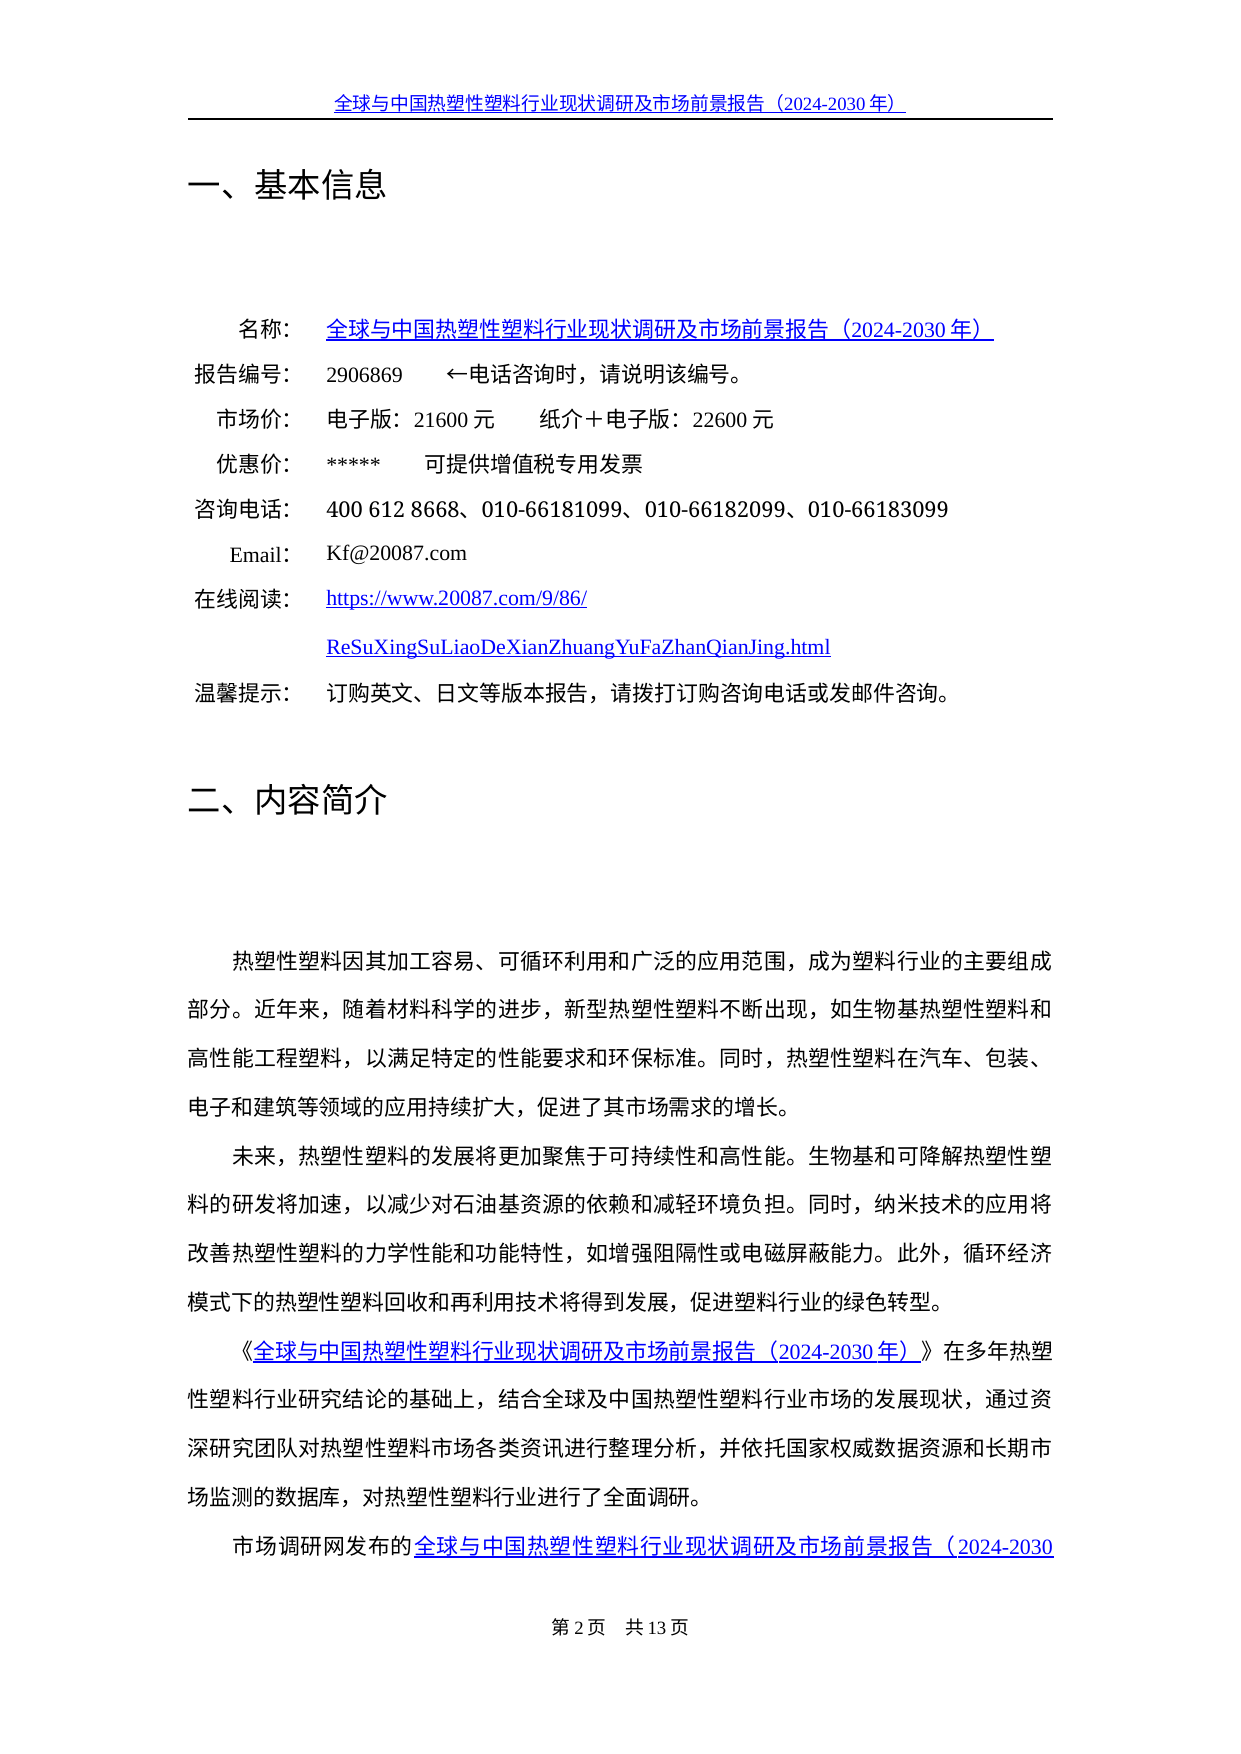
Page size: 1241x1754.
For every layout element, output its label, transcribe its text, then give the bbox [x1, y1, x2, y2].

title 二、内容简介 [187, 766, 1053, 831]
table_cell 报告编号： [167, 357, 315, 402]
table_cell 市场价： [167, 402, 315, 447]
table_cell 温馨提示： [167, 675, 315, 720]
table_header 名称： [167, 312, 315, 357]
table_cell 2906869 ←电话咨询时，请说明该编号。 [315, 357, 1073, 402]
table_cell 优惠价： [167, 447, 315, 492]
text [187, 943, 1053, 1561]
table_cell ***** 可提供增值税专用发票 [315, 447, 1073, 492]
table_cell 在线阅读： [167, 582, 315, 675]
table_cell 订购英文、日文等版本报告，请拨打订购咨询电话或发邮件咨询。 [315, 675, 1073, 720]
table_cell Email： [167, 537, 315, 582]
table_cell Kf@20087.com [315, 537, 1073, 582]
table_cell 咨询电话： [167, 492, 315, 537]
table_cell 电子版：21600 元 纸介＋电子版：22600 元 [315, 402, 1073, 447]
title 一、基本信息 [187, 150, 1053, 215]
table_cell 400 612 8668、010-66181099、010-66182099、010-66183099 [315, 492, 1073, 537]
table_header 全球与中国热塑性塑料行业现状调研及市场前景报告（2024-2030年） [315, 312, 1073, 357]
table_cell [315, 582, 1073, 675]
